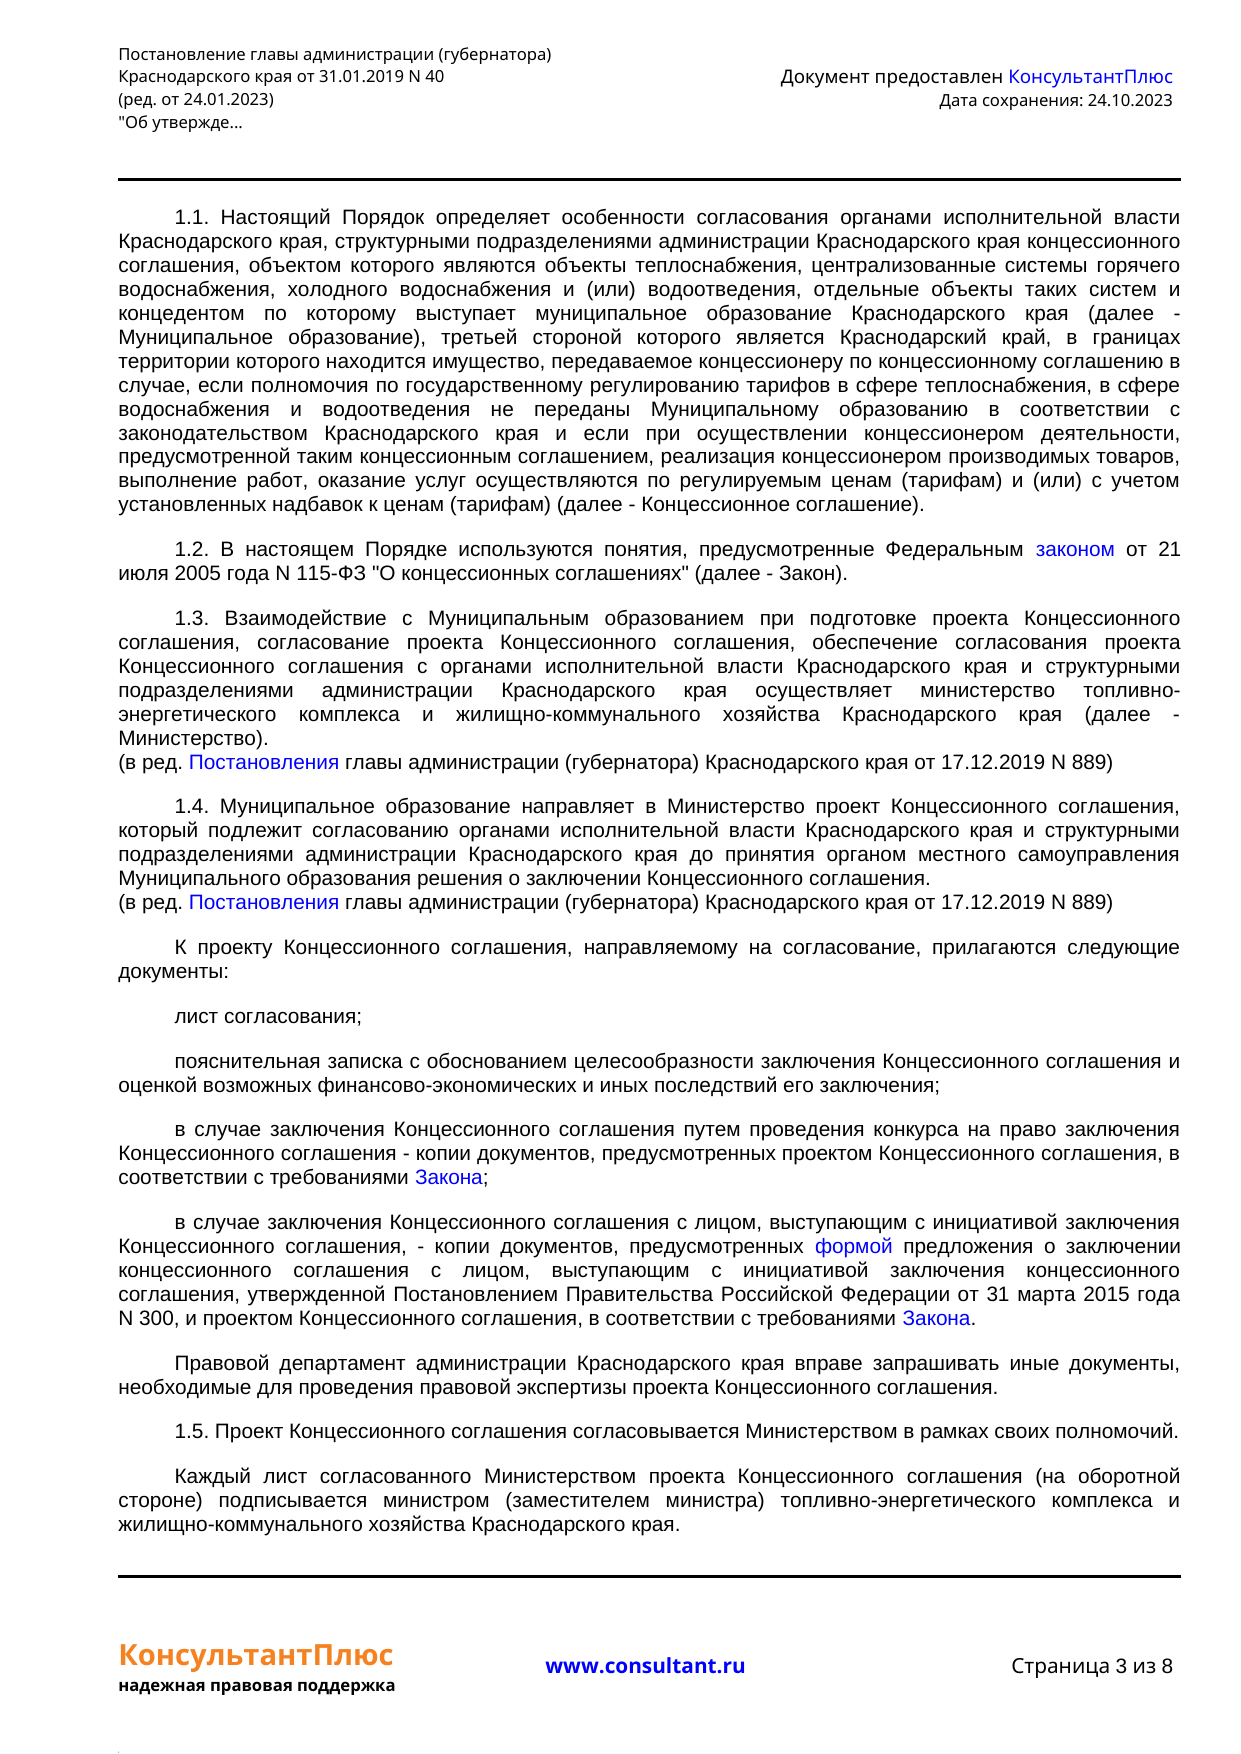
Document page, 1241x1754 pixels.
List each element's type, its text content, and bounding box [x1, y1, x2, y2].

text в случае заключения Концессионного соглашения с лицом, выступающим с инициативой заключения Концессионного соглашения, - копии документов, предусмотренных формой предложения о заключении концессионного соглашения с лицом, выступающим с инициативой заключения концессионного соглашения, утвержденной Постановлением Правительства Российской Федерации от 31 марта 2015 года N 300, и проектом Концессионного соглашения, в соответствии с требованиями Закона. [118, 1210, 1181, 1330]
text 1.1. Настоящий Порядок определяет особенности согласования органами исполнительной власти Краснодарского края, структурными подразделениями администрации Краснодарского края концессионного соглашения, объектом которого являются объекты теплоснабжения, централизованные системы горячего водоснабжения, холодного водоснабжения и (или) водоотведения, отдельные объекты таких систем и концедентом по которому выступает муниципальное образование Краснодарского края (далее - Муниципальное образование), третьей стороной которого является Краснодарский край, в границах территории которого находится имущество, передаваемое концессионеру по концессионному соглашению в случае, если полномочия по государственному регулированию тарифов в сфере теплоснабжения, в сфере водоснабжения и водоотведения не переданы Муниципальному образованию в соответствии с законодательством Краснодарского края и если при осуществлении концессионером деятельности, предусмотренной таким концессионным соглашением, реализация концессионером производимых товаров, выполнение работ, оказание услуг осуществляются по регулируемым ценам (тарифам) и (или) с учетом установленных надбавок к ценам (тарифам) (далее - Концессионное соглашение). [118, 205, 1181, 516]
text 1.4. Муниципальное образование направляет в Министерство проект Концессионного соглашения, который подлежит согласованию органами исполнительной власти Краснодарского края и структурными подразделениями администрации Краснодарского края до принятия органом местного самоуправления Муниципального образования решения о заключении Концессионного соглашения. [118, 794, 1181, 890]
text Правовой департамент администрации Краснодарского края вправе запрашивать иные документы, необходимые для проведения правовой экспертизы проекта Концессионного соглашения. [118, 1351, 1181, 1398]
text 1.2. В настоящем Порядке используются понятия, предусмотренные Федеральным законом от 21 июля 2005 года N 115-ФЗ "О концессионных соглашениях" (далее - Закон). [118, 537, 1181, 585]
text Каждый лист согласованного Министерством проекта Концессионного соглашения (на оборотной стороне) подписывается министром (заместителем министра) топливно-энергетического комплекса и жилищно-коммунального хозяйства Краснодарского края. [118, 1464, 1181, 1536]
text лист согласования; [118, 1004, 1181, 1028]
text К проекту Концессионного соглашения, направляемому на согласование, прилагаются следующие документы: [118, 935, 1181, 983]
text (в ред. Постановления главы администрации (губернатора) Краснодарского края от 17.12.2019 N 889) [118, 749, 1181, 773]
text 1.3. Взаимодействие с Муниципальным образованием при подготовке проекта Концессионного соглашения, согласование проекта Концессионного соглашения, обеспечение согласования проекта Концессионного соглашения с органами исполнительной власти Краснодарского края и структурными подразделениями администрации Краснодарского края осуществляет министерство топливно-энергетического комплекса и жилищно-коммунального хозяйства Краснодарского края (далее - Министерство). [118, 606, 1181, 749]
text пояснительная записка с обоснованием целесообразности заключения Концессионного соглашения и оценкой возможных финансово-экономических и иных последствий его заключения; [118, 1048, 1181, 1096]
text в случае заключения Концессионного соглашения путем проведения конкурса на право заключения Концессионного соглашения - копии документов, предусмотренных проектом Концессионного соглашения, в соответствии с требованиями Закона; [118, 1117, 1181, 1189]
text (в ред. Постановления главы администрации (губернатора) Краснодарского края от 17.12.2019 N 889) [118, 890, 1181, 914]
text 1.5. Проект Концессионного соглашения согласовывается Министерством в рамках своих полномочий. [118, 1419, 1181, 1443]
